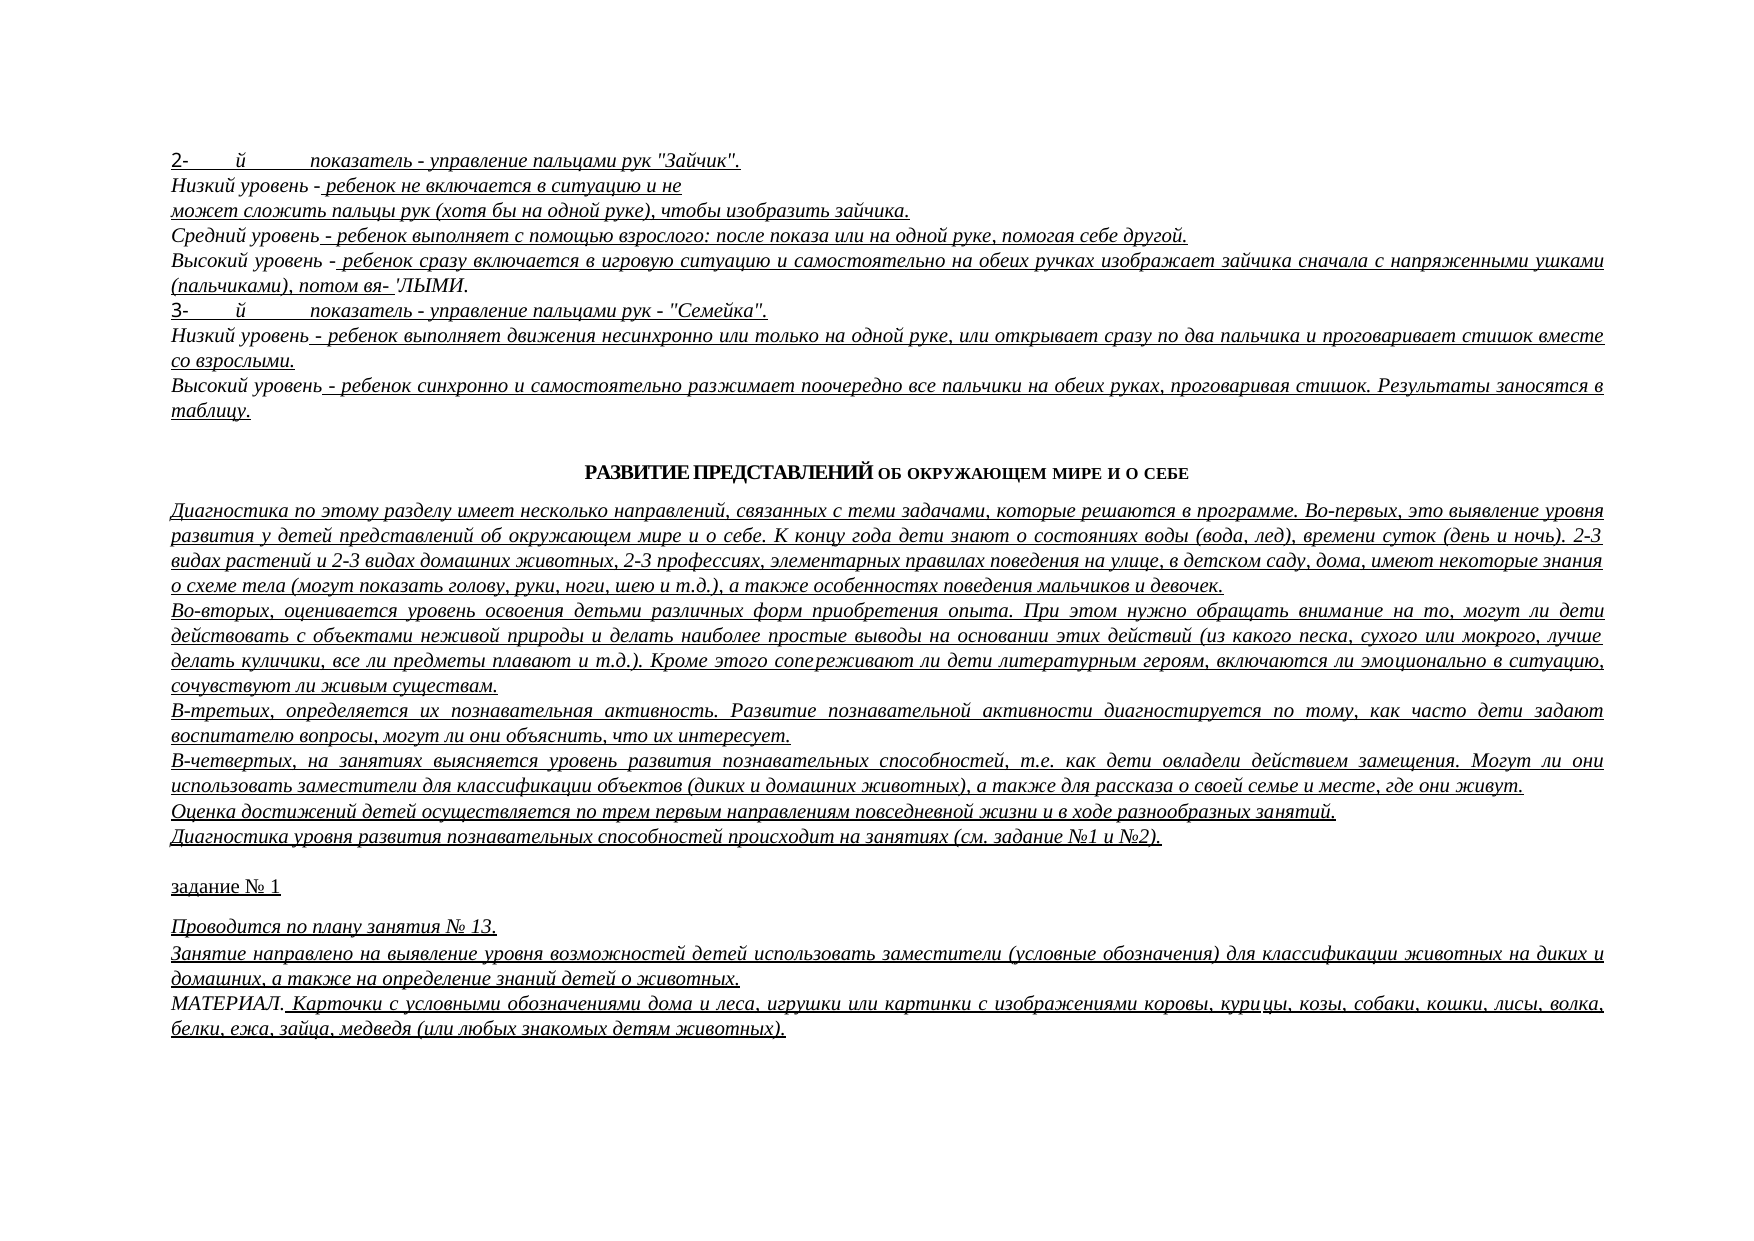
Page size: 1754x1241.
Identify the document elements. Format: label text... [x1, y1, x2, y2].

text В-четвертых, на занятиях выясняется уровень развития познавательных способностей, т.е. как дети овладели действием замещения. Могут ли они использовать заместители для классификации объектов (диких и домашних животных), а также для рассказа о своей семье и месте, где они живут. [171, 748, 1604, 769]
text РАЗВИТИЕ ПРЕДСТАВЛЕНИЙ об окружающем мире и о себе [171, 455, 1602, 486]
text МАТЕРИАЛ. Карточки с условными обозначениями дома и леса, игрушки или картинки с изображениями коровы, курицы, козы, собаки, кошки, лисы, волка, белки, ежа, зайца, медведя (или любых знакомых детям животных). [171, 990, 1604, 1040]
text Во-вторых, оценивается уровень освоения детьми различных форм приобретения опыта. При этом нужно обращать внимание на то, могут ли дети действовать с объектами неживой природы и делать наиболее простые выводы на основании этих действий (из какого песка, сухого или мокрого, лучше делать куличики, все ли предметы плавают и т.д.). Кроме этого сопереживают ли дети литературным героям, включаются ли эмоционально в ситуацию, сочувствуют ли живым существам. [171, 620, 1604, 669]
list й показатель - управление пальцами рук - "Семейка". [171, 297, 1607, 322]
text Во-вторых, оценивается уровень освоения детьми различных форм приобретения опыта. При этом нужно обращать внимание на то, могут ли дети действовать с объектами неживой природы и делать наиболее простые выводы на основании этих действий (из какого песка, сухого или мокрого, лучше делать куличики, все ли предметы плавают и т.д.). Кроме этого сопереживают ли дети литературным героям, включаются ли эмоционально в ситуацию, сочувствуют ли живым существам. [171, 670, 1604, 698]
text Диагностика по этому разделу имеет несколько направлений, связанных с теми задачами, которые решаются в программе. Во-первых, это выявление уровня развития у детей представлений об окружающем мире и о себе. К концу года дети знают о состояниях воды (вода, лед), времени суток (день и ночь). 2-3 видах растений и 2-3 видах домашних животных, 2-3 профессиях, элементарных правилах поведения на улице, в детском саду, дома, имеют некоторые знания о схеме тела (могут показать голову, руки, ноги, шею и т.д.), а также особенностях поведения мальчиков и девочек. [171, 520, 1604, 598]
text Оценка достижений детей осуществляется по трем первым направлениям повседневной жизни и в ходе разнообразных занятий. [171, 798, 1604, 823]
text может сложить пальцы рук (хотя бы на одной руке), чтобы изобразить зайчика. [171, 197, 1604, 222]
text Высокий уровень - ребенок сразу включается в игровую ситуацию и самостоятельно на обеих ручках изображает зайчика сначала с напряженными ушками (пальчиками), потом вя- 'ЛЫМИ. [171, 247, 1604, 297]
text Средний уровень - ребенок выполняет с помощью взрослого: после показа или на одной руке, помогая себе другой. [171, 222, 1604, 247]
text Низкий уровень - ребенок выполняет движения несинхронно или только на одной руке, или открывает сразу по два пальчика и проговаривает стишок вместе со взрослыми. [171, 322, 1604, 372]
text Высокий уровень - ребенок синхронно и самостоятельно разжимает поочередно все пальчики на обеих руках, проговаривая стишок. Результаты заносятся в таблицу. [171, 372, 1604, 422]
text Диагностика уровня развития познавательных способностей происходит на занятиях (см. задание №1 и №2). [171, 823, 1604, 848]
text Занятие направлено на выявление уровня возможностей детей использовать заместители (условные обозначения) для классификации животных на диких и домашних, а также на определение знаний детей о животных. [171, 940, 1604, 961]
text Проводится по плану занятия № 13. [171, 917, 1607, 937]
text В-третьих, определяется их познавательная активность. Развитие познавательной активности диагностируется по тому, как часто дети задают воспитателю вопросы, могут ли они объяснить, что их интересует. [171, 698, 1604, 719]
text Низкий уровень - ребенок не включается в ситуацию и не [171, 172, 1607, 197]
text В-третьих, определяется их познавательная активность. Развитие познавательной активности диагностируется по тому, как часто дети задают воспитателю вопросы, могут ли они объяснить, что их интересует. [171, 720, 1604, 748]
text задание № 1 [171, 871, 1607, 898]
text Занятие направлено на выявление уровня возможностей детей использовать заместители (условные обозначения) для классификации животных на диких и домашних, а также на определение знаний детей о животных. [171, 963, 1604, 990]
text Во-вторых, оценивается уровень освоения детьми различных форм приобретения опыта. При этом нужно обращать внимание на то, могут ли дети действовать с объектами неживой природы и делать наиболее простые выводы на основании этих действий (из какого песка, сухого или мокрого, лучше делать куличики, все ли предметы плавают и т.д.). Кроме этого сопереживают ли дети литературным героям, включаются ли эмоционально в ситуацию, сочувствуют ли живым существам. [171, 598, 1604, 619]
text В-четвертых, на занятиях выясняется уровень развития познавательных способностей, т.е. как дети овладели действием замещения. Могут ли они использовать заместители для классификации объектов (диких и домашних животных), а также для рассказа о своей семье и месте, где они живут. [171, 770, 1604, 798]
list й показатель - управление пальцами рук "Зайчик". [171, 147, 1607, 172]
